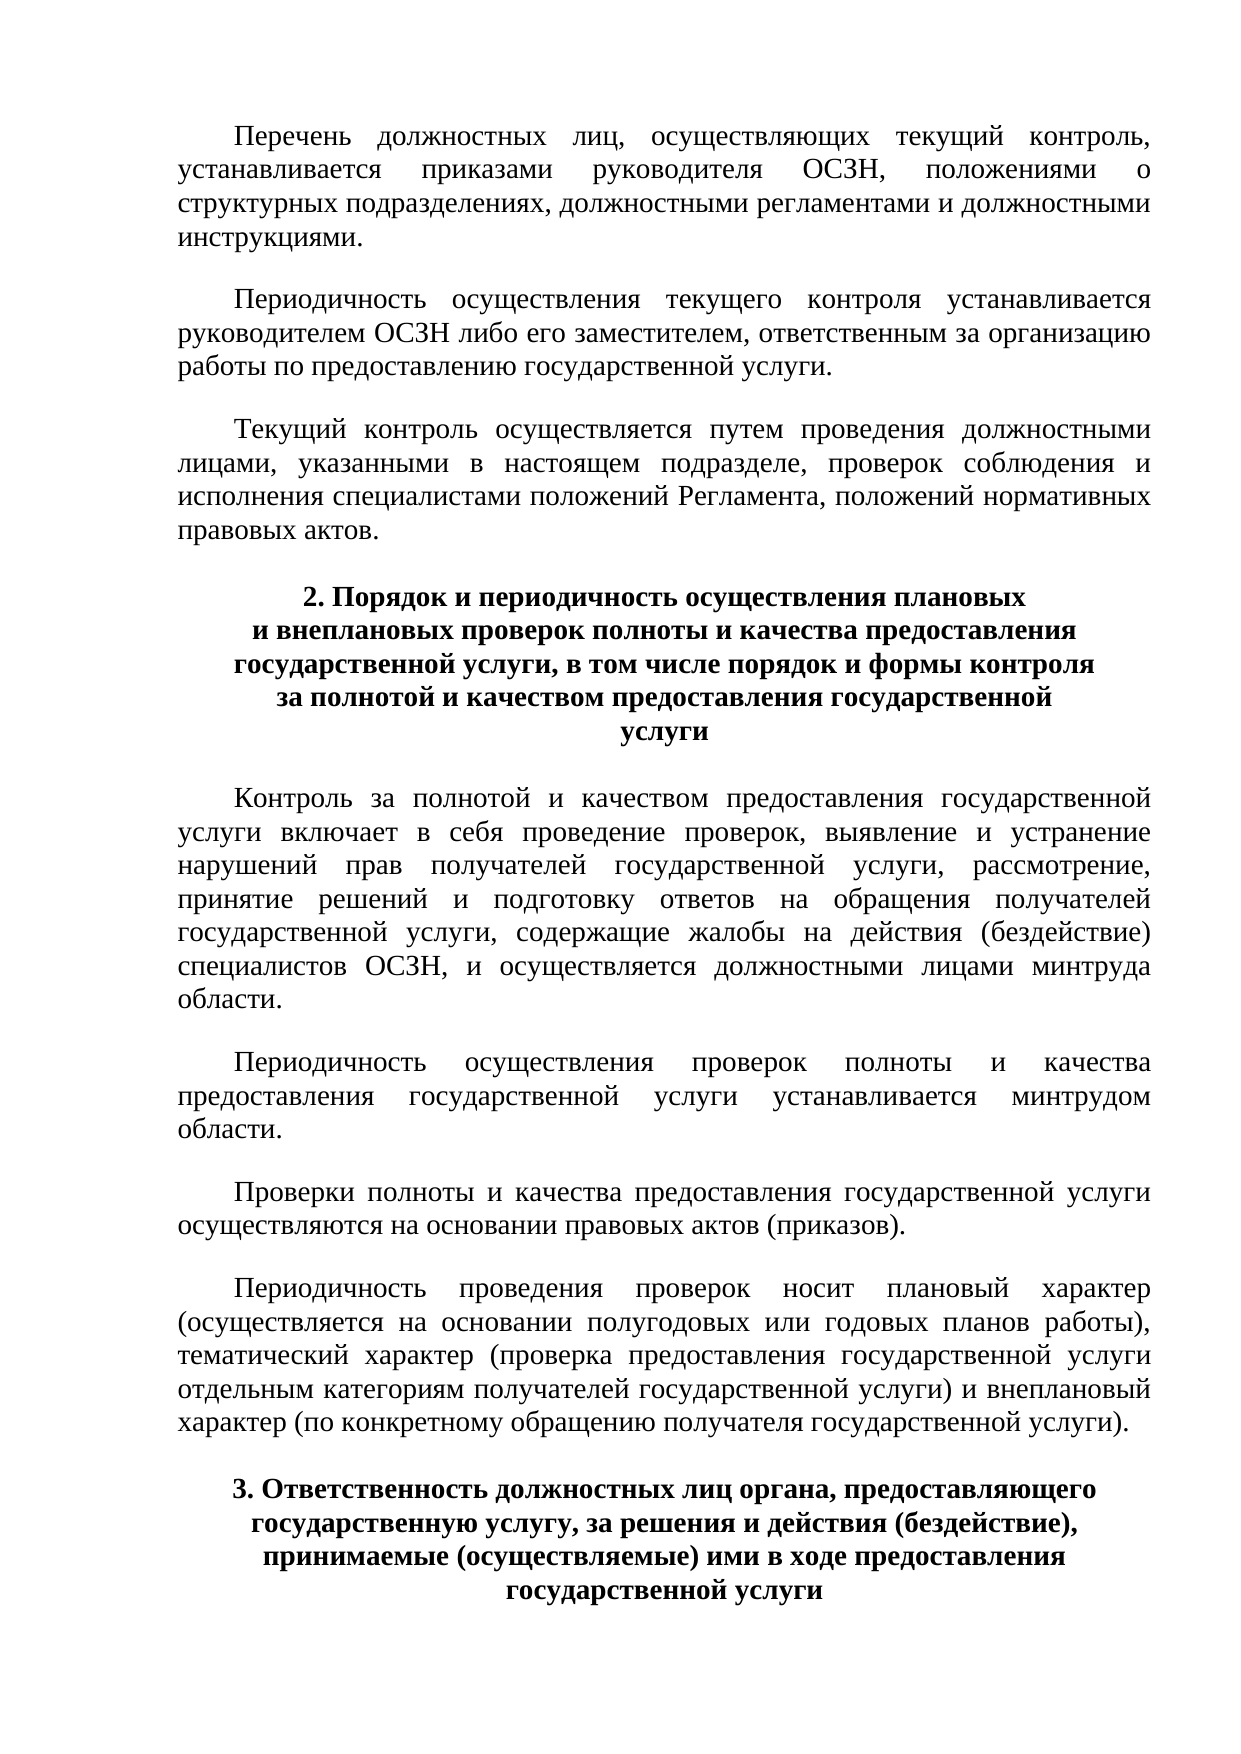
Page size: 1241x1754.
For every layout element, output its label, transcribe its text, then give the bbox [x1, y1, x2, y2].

title государственной услуги, в том числе порядок и формы контроля [177, 646, 1152, 679]
text Контроль за полнотой и качеством предоставления государственной услуги включает в себя проведение проверок, выявление и устранение нарушений прав получателей государственной услуги, рассмотрение, принятие решений и подготовку ответов на обращения получателей государственной услуги, содержащие жалобы на действия (бездействие) специалистов ОСЗН, и осуществляется должностными лицами минтруда области. [177, 780, 1152, 1015]
title государственной услуги [177, 1572, 1152, 1606]
title 2. Порядок и периодичность осуществления плановых [177, 579, 1152, 612]
title услуги [177, 713, 1152, 747]
title и внеплановых проверок полноты и качества предоставления [177, 612, 1152, 646]
text Периодичность проведения проверок носит плановый характер (осуществляется на основании полугодовых или годовых планов работы), тематический характер (проверка предоставления государственной услуги отдельным категориям получателей государственной услуги) и внеплановый характер (по конкретному обращению получателя государственной услуги). [177, 1270, 1152, 1438]
text Проверки полноты и качества предоставления государственной услуги осуществляются на основании правовых актов (приказов). [177, 1174, 1152, 1241]
text Перечень должностных лиц, осуществляющих текущий контроль, устанавливается приказами руководителя ОСЗН, положениями о структурных подразделениях, должностными регламентами и должностными инструкциями. [177, 118, 1152, 252]
title за полнотой и качеством предоставления государственной [177, 679, 1152, 713]
text Текущий контроль осуществляется путем проведения должностными лицами, указанными в настоящем подразделе, проверок соблюдения и исполнения специалистами положений Регламента, положений нормативных правовых актов. [177, 411, 1152, 545]
text Периодичность осуществления текущего контроля устанавливается руководителем ОСЗН либо его заместителем, ответственным за организацию работы по предоставлению государственной услуги. [177, 281, 1152, 382]
title государственную услугу, за решения и действия (бездействие), [177, 1505, 1152, 1538]
title принимаемые (осуществляемые) ими в ходе предоставления [177, 1538, 1152, 1572]
text Периодичность осуществления проверок полноты и качества предоставления государственной услуги устанавливается минтрудом области. [177, 1044, 1152, 1145]
title 3. Ответственность должностных лиц органа, предоставляющего [177, 1471, 1152, 1505]
